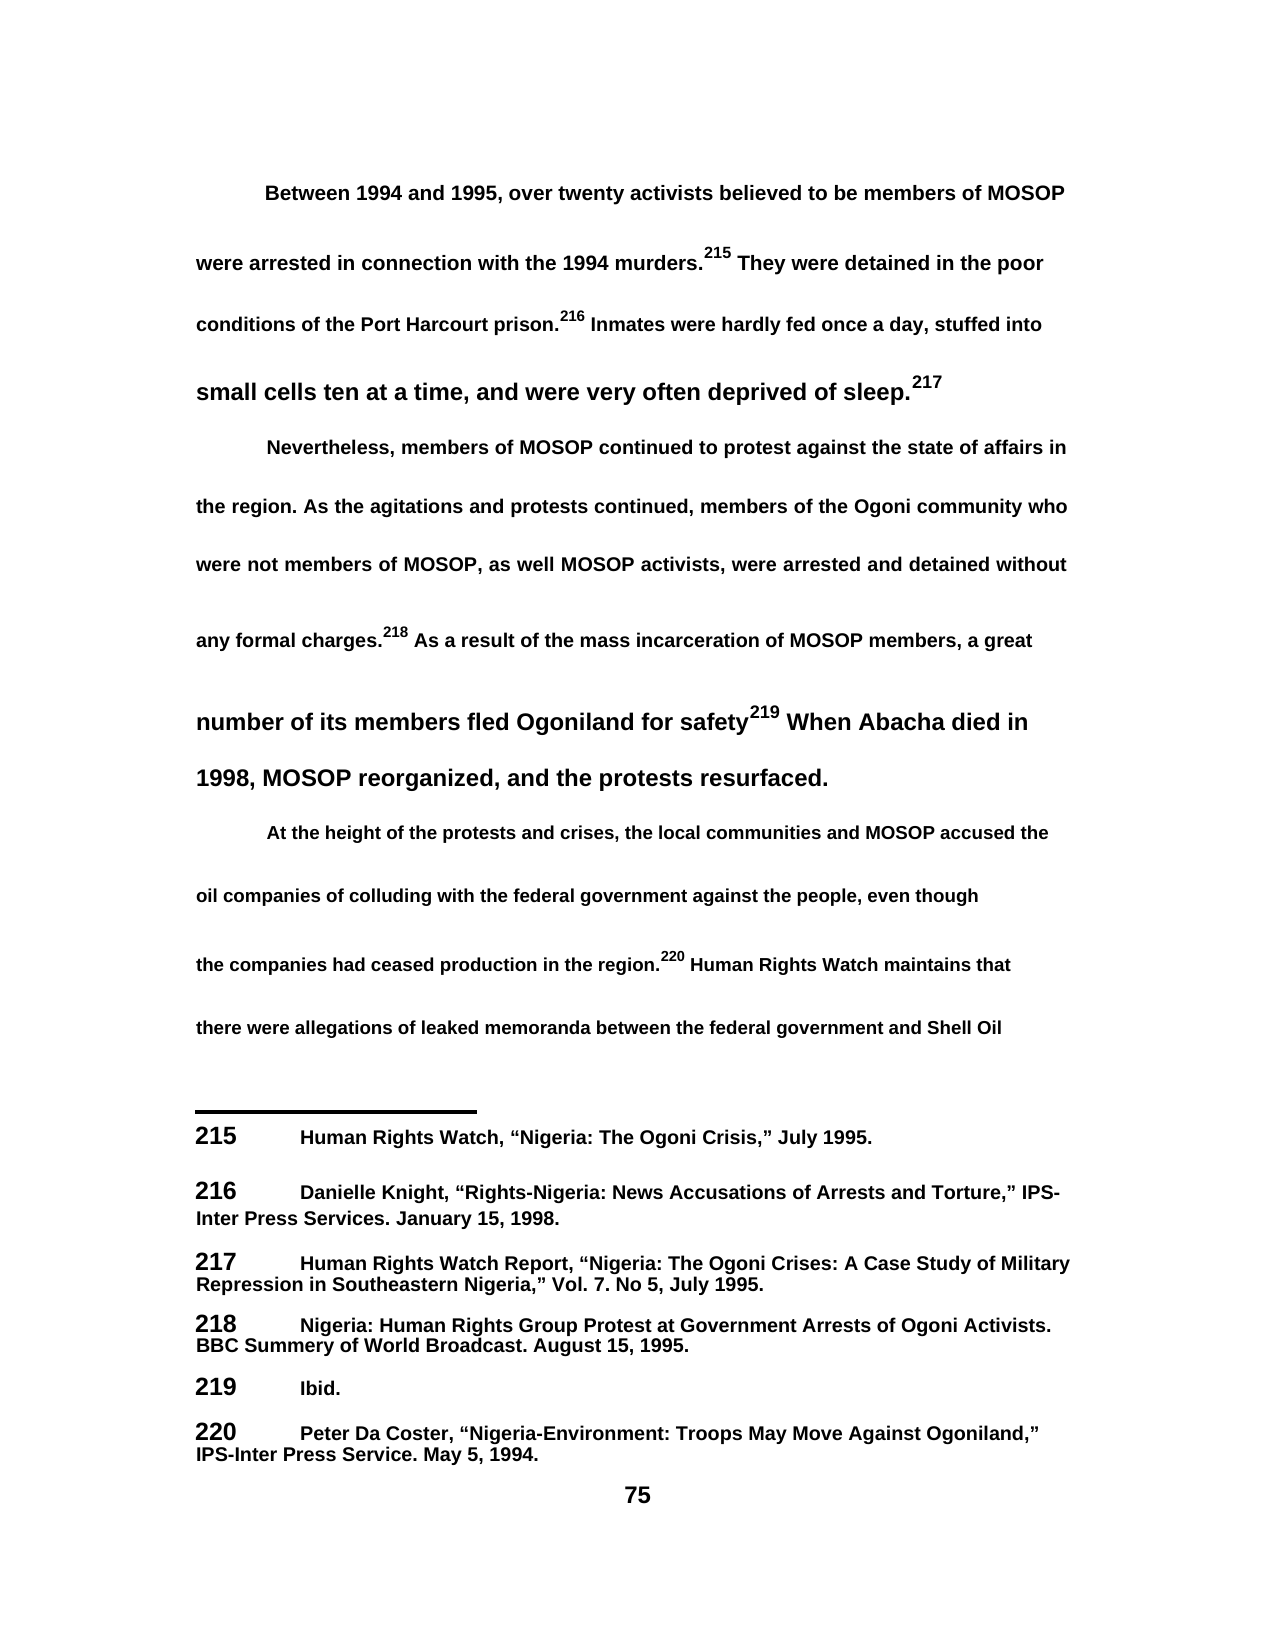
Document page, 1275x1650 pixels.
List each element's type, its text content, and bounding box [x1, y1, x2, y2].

text Nevertheless, members of MOSOP continued to protest against the state of affairs in the region. As the agitations and protests continued, members of the Ogoni community who were not members of MOSOP, as well MOSOP activists, were arrested and detained without any formal charges.218 As a result of the mass incarceration of MOSOP members, a great [196, 436, 1069, 653]
text At the height of the protests and crises, the local communities and MOSOP accused the oil companies of colluding with the federal government against the people, even though [196, 821, 1054, 906]
text number of its members fled Ogoniland for safety219 When Abacha died in 1998, MOSOP reorganized, and the protests resurfaced. [196, 701, 1037, 792]
list Nigeria: Human Rights Group Protest at Government Arrests of Ogoni Activists. BBC Summery of World Broadcast. August 15, 1995. [195, 1312, 1079, 1357]
text small cells ten at a time, and were very often deprived of sleep.217 [196, 371, 1125, 407]
list Peter Da Coster, “Nigeria-Environment: Troops May Move Against Ogoniland,” IPS-Inter Press Service. May 5, 1994. [195, 1421, 1079, 1465]
list Danielle Knight, “Rights-Nigeria: News Accusations of Arrests and Torture,” IPS-Inter Press Services. January 15, 1998. [195, 1176, 1079, 1229]
text conditions of the Port Harcourt prison.216 Inmates were hardly fed once a day, stuffed into [196, 307, 1125, 337]
text 75 [150, 1481, 1125, 1508]
list Human Rights Watch Report, “Nigeria: The Ogoni Crises: A Case Study of Military Repression in Southeastern Nigeria,” Vol. 7. No 5, July 1995. [195, 1250, 1079, 1295]
list Human Rights Watch, “Nigeria: The Ogoni Crisis,” July 1995. [195, 1121, 1125, 1150]
text the companies had ceased production in the region.220 Human Rights Watch maintains that there were allegations of leaked memoranda between the federal government and Shell Oil [196, 948, 1052, 1038]
text Between 1994 and 1995, over twenty activists believed to be members of MOSOP [264, 181, 1125, 205]
picture [195, 1110, 477, 1114]
text were arrested in connection with the 1994 murders.215 They were detained in the poor [196, 243, 1125, 276]
list Ibid. [195, 1371, 1125, 1400]
